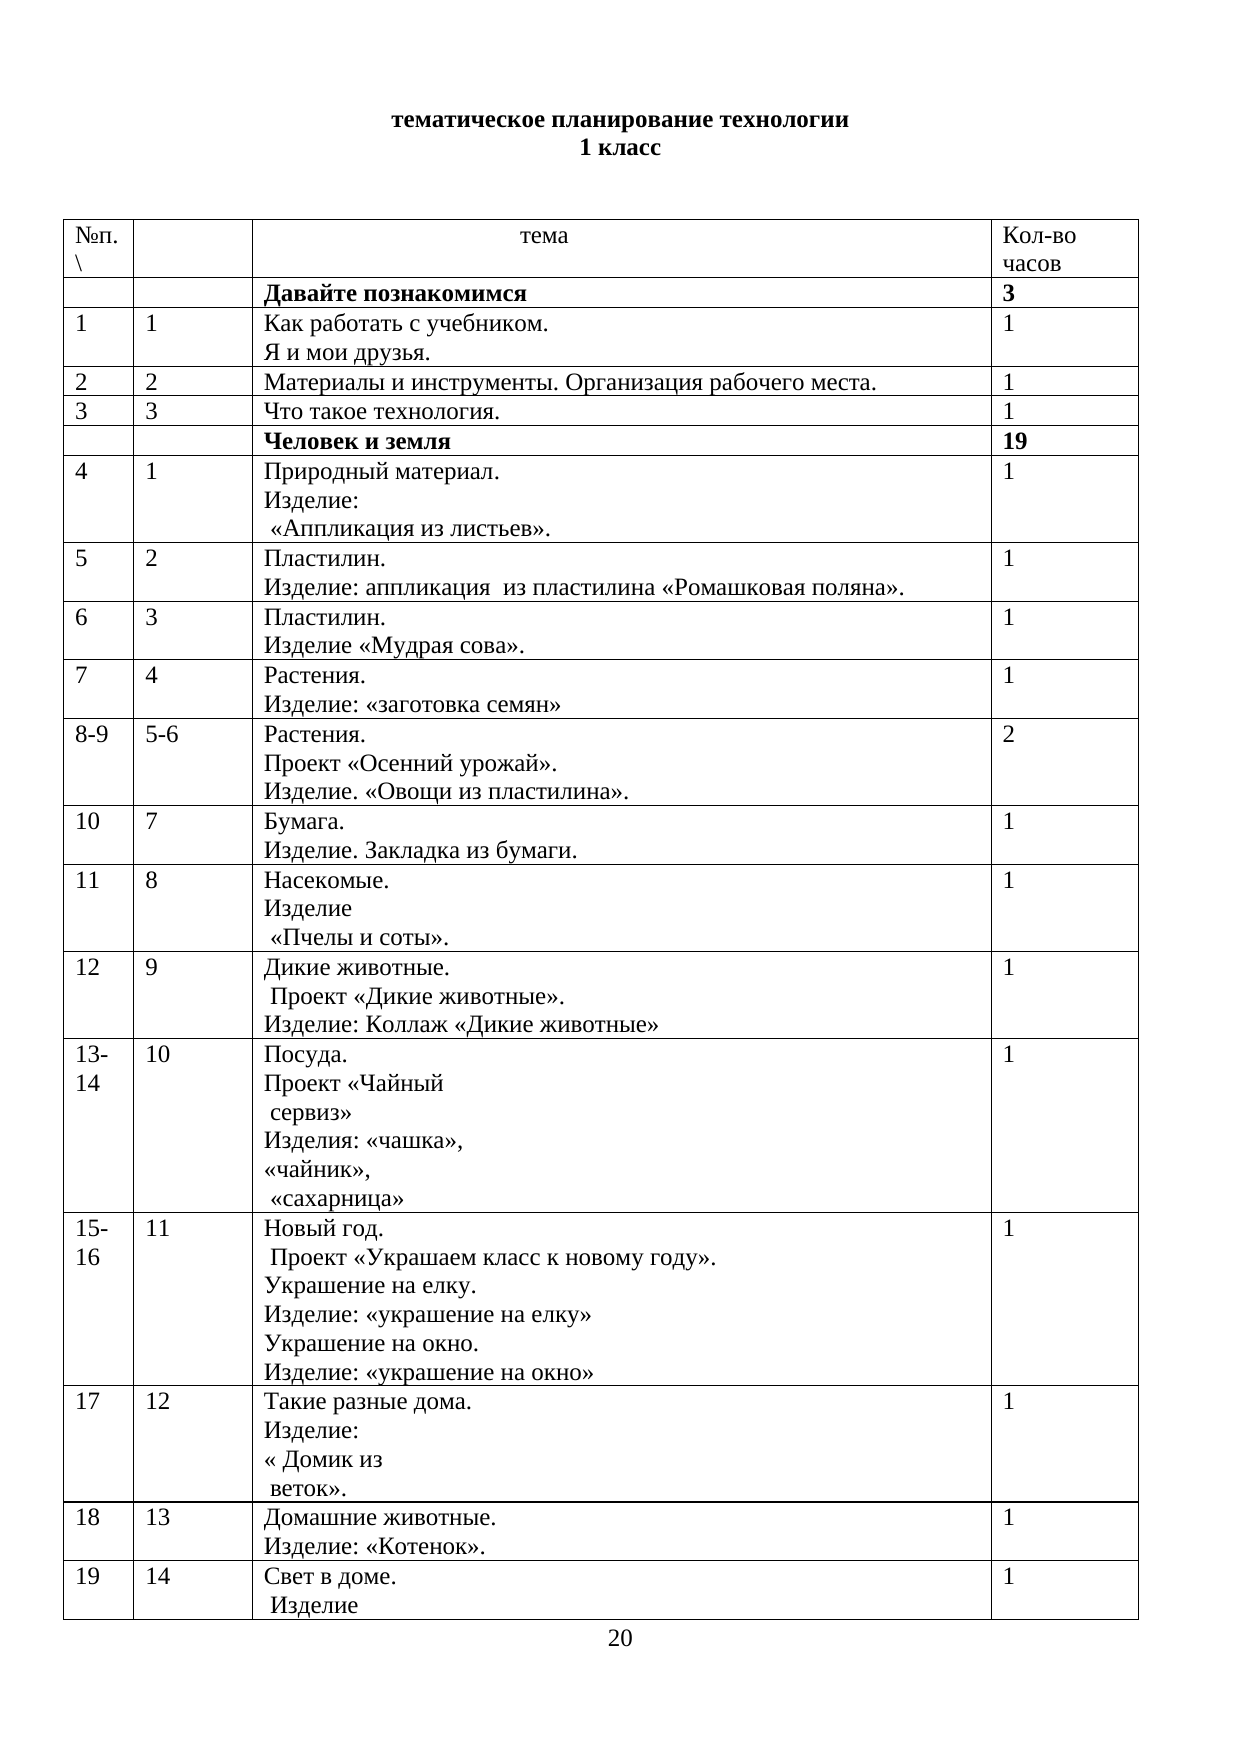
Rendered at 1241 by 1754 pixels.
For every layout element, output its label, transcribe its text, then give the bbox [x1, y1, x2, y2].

table_cell Природный материал. Изделие: «Аппликация из листьев». [253, 456, 991, 542]
table_cell Домашние животные. Изделие: «Котенок». [253, 1503, 991, 1560]
table_cell 1 [992, 952, 1138, 1038]
table_cell [64, 278, 133, 307]
table_cell 1 [992, 865, 1138, 951]
table_cell Растения. Изделие: «заготовка семян» [253, 660, 991, 718]
table_cell [134, 278, 252, 307]
table_cell [134, 426, 252, 455]
table_cell 19 [992, 426, 1138, 455]
table_cell 1 [992, 543, 1138, 601]
table_cell 9 [134, 952, 252, 1038]
table_cell 1 [992, 456, 1138, 542]
table_cell 1 [992, 1213, 1138, 1385]
table_header тема [253, 220, 991, 277]
table_cell 13 [134, 1503, 252, 1560]
table_cell 1 [992, 396, 1138, 425]
table_cell Пластилин. Изделие: аппликация из пластилина «Ромашковая поляна». [253, 543, 991, 601]
table_cell 17 [64, 1386, 133, 1501]
table_cell 3 [134, 396, 252, 425]
table_cell 3 [64, 396, 133, 425]
table_cell 2 [992, 719, 1138, 805]
table_cell 6 [64, 602, 133, 659]
table_cell Материалы и инструменты. Организация рабочего места. [253, 367, 991, 395]
table_header [134, 220, 252, 277]
table_cell 1 [992, 1386, 1138, 1501]
table_cell 2 [64, 367, 133, 395]
table_cell 5 [64, 543, 133, 601]
table_cell Такие разные дома. Изделие: « Домик из веток». [253, 1386, 991, 1501]
table_cell Посуда. Проект «Чайный сервиз» Изделия: «чашка», «чайник», «сахарница» [253, 1039, 991, 1212]
text 1 класс [75, 132, 1165, 161]
table_cell Насекомые. Изделие «Пчелы и соты». [253, 865, 991, 951]
table_cell 3 [134, 602, 252, 659]
table_cell 2 [134, 543, 252, 601]
table_cell 2 [134, 367, 252, 395]
table_cell 1 [134, 308, 252, 366]
table_cell Растения. Проект «Осенний урожай». Изделие. «Овощи из пластилина». [253, 719, 991, 805]
table_cell Новый год. Проект «Украшаем класс к новому году». Украшение на елку. Изделие: «украшение на елку» Украшение на окно. Изделие: «украшение на окно» [253, 1213, 991, 1385]
table_cell 4 [64, 456, 133, 542]
table_cell Пластилин. Изделие «Мудрая сова». [253, 602, 991, 659]
table_cell 7 [134, 806, 252, 864]
table_cell 1 [992, 602, 1138, 659]
table_header №п.\ [64, 220, 133, 277]
table_cell 8 [134, 865, 252, 951]
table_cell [253, 1561, 991, 1618]
table_cell 12 [64, 952, 133, 1038]
table_cell Давайте познакомимся [253, 278, 991, 307]
table_header Кол-во часов [992, 220, 1138, 277]
table_cell 1 [992, 660, 1138, 718]
table_cell 1 [992, 1561, 1138, 1618]
table_cell 1 [64, 308, 133, 366]
table_cell 11 [134, 1213, 252, 1385]
table_cell 18 [64, 1503, 133, 1560]
table_cell 1 [992, 806, 1138, 864]
table_cell Дикие животные. Проект «Дикие животные». Изделие: Коллаж «Дикие животные» [253, 952, 991, 1038]
table_cell Бумага. Изделие. Закладка из бумаги. [253, 806, 991, 864]
table_cell Как работать с учебником. Я и мои друзья. [253, 308, 991, 366]
table_cell 4 [134, 660, 252, 718]
table_cell 11 [64, 865, 133, 951]
table_cell 1 [992, 367, 1138, 395]
table_cell 1 [134, 456, 252, 542]
table_cell 13-14 [64, 1039, 133, 1212]
table_cell 7 [64, 660, 133, 718]
text тематическое планирование технологии [75, 104, 1165, 132]
table_cell 1 [992, 308, 1138, 366]
table_cell Человек и земля [253, 426, 991, 455]
table_cell 5-6 [134, 719, 252, 805]
table_cell 12 [134, 1386, 252, 1501]
table_cell 14 [134, 1561, 252, 1618]
table_cell Что такое технология. [253, 396, 991, 425]
table_cell 19 [64, 1561, 133, 1618]
table_cell 10 [134, 1039, 252, 1212]
table_cell 15-16 [64, 1213, 133, 1385]
table_cell 8-9 [64, 719, 133, 805]
table_cell 10 [64, 806, 133, 864]
table_cell 1 [992, 1039, 1138, 1212]
table_cell 3 [992, 278, 1138, 307]
table_cell 1 [992, 1503, 1138, 1560]
table_cell [64, 426, 133, 455]
